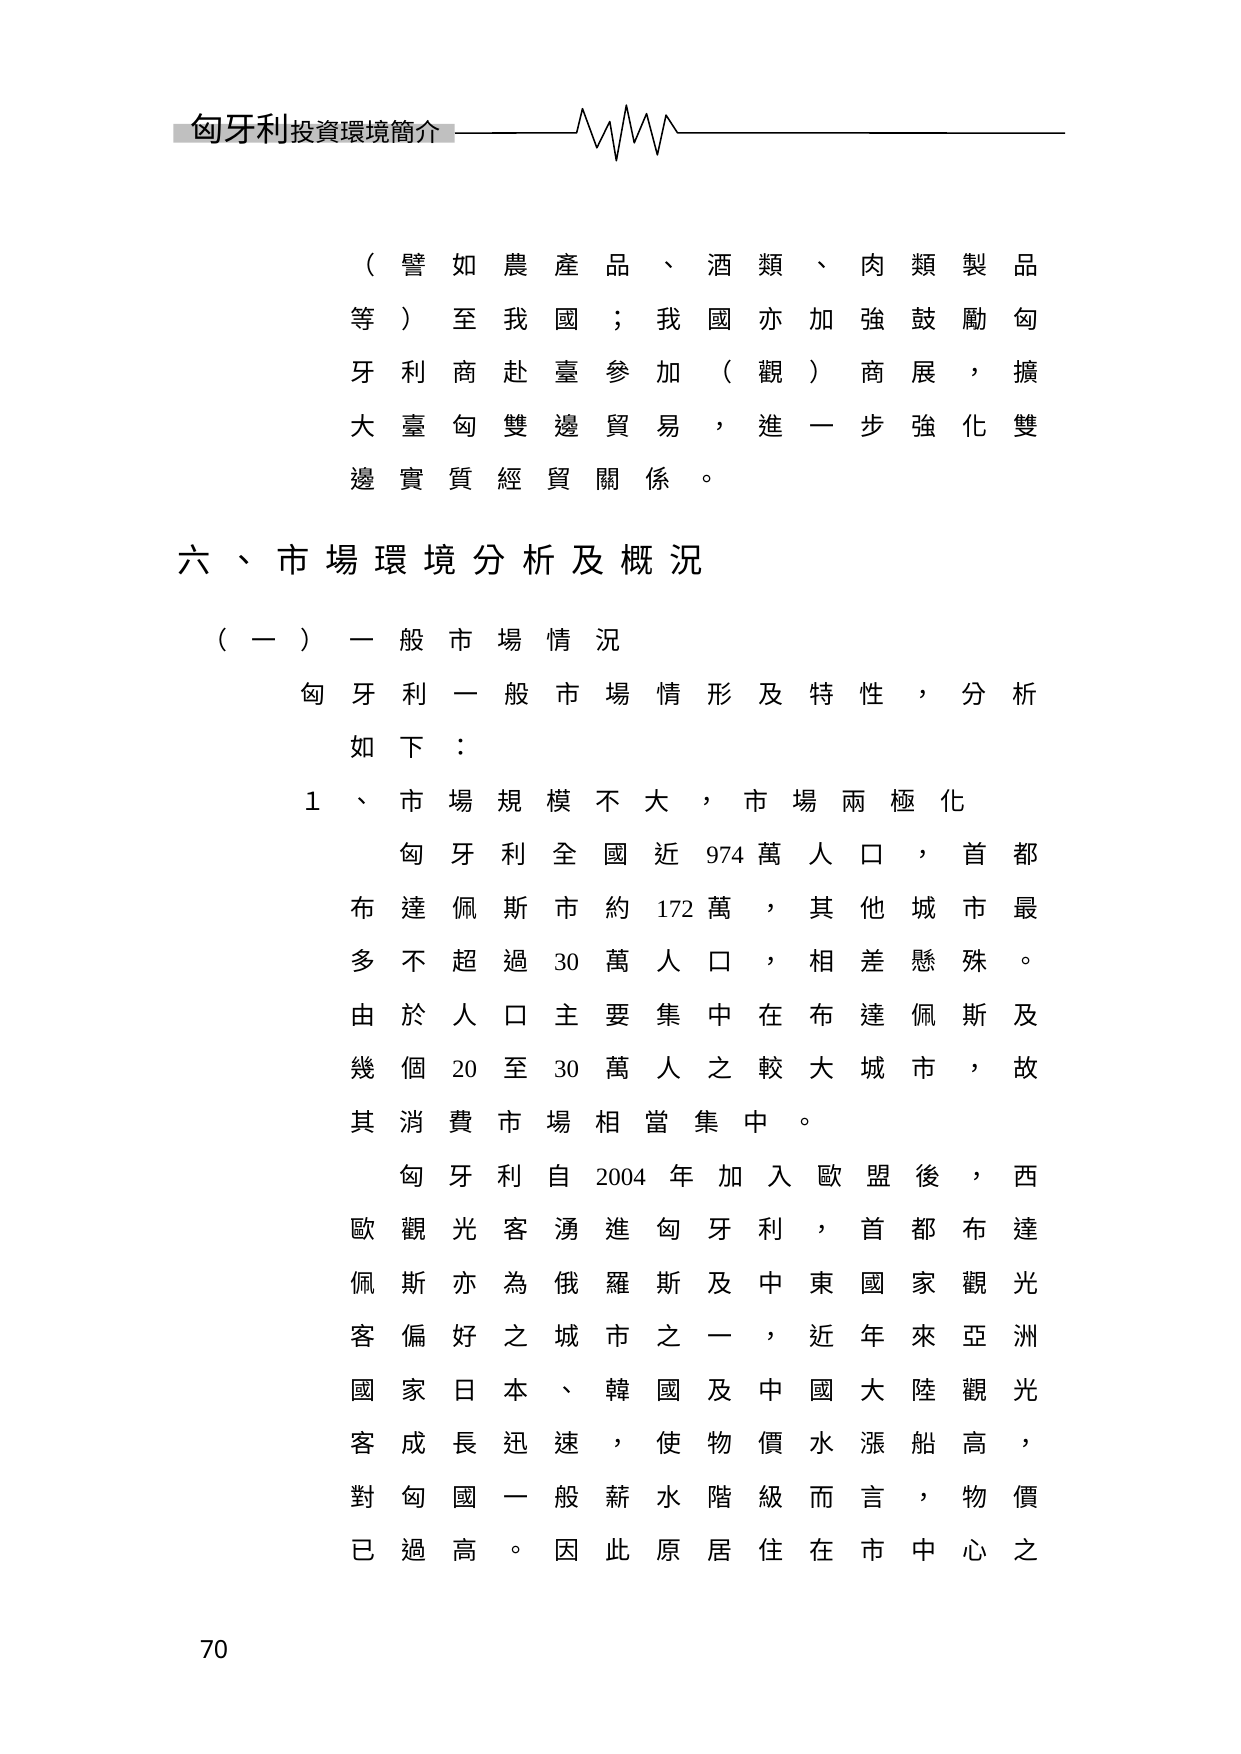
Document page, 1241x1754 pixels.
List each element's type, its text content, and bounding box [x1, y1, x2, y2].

text 匈牙利全國近974萬人口，首都布達佩斯市約172萬，其他城市最多不超過30萬人口，相差懸殊。由於人口主要集中在布達佩斯及幾個20至30萬人之較大城市，故其消費市場相當集中。 [325, 826, 1063, 1147]
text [325, 1147, 1063, 1576]
text １、市場規模不大，市場兩極化 [276, 773, 1063, 826]
text 匈牙利一般市場情形及特性，分析如下： [276, 666, 1063, 773]
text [276, 237, 1063, 505]
text （一）一般市場情況 [202, 612, 1063, 666]
text 六、市場環境分析及概況 [178, 532, 1063, 585]
